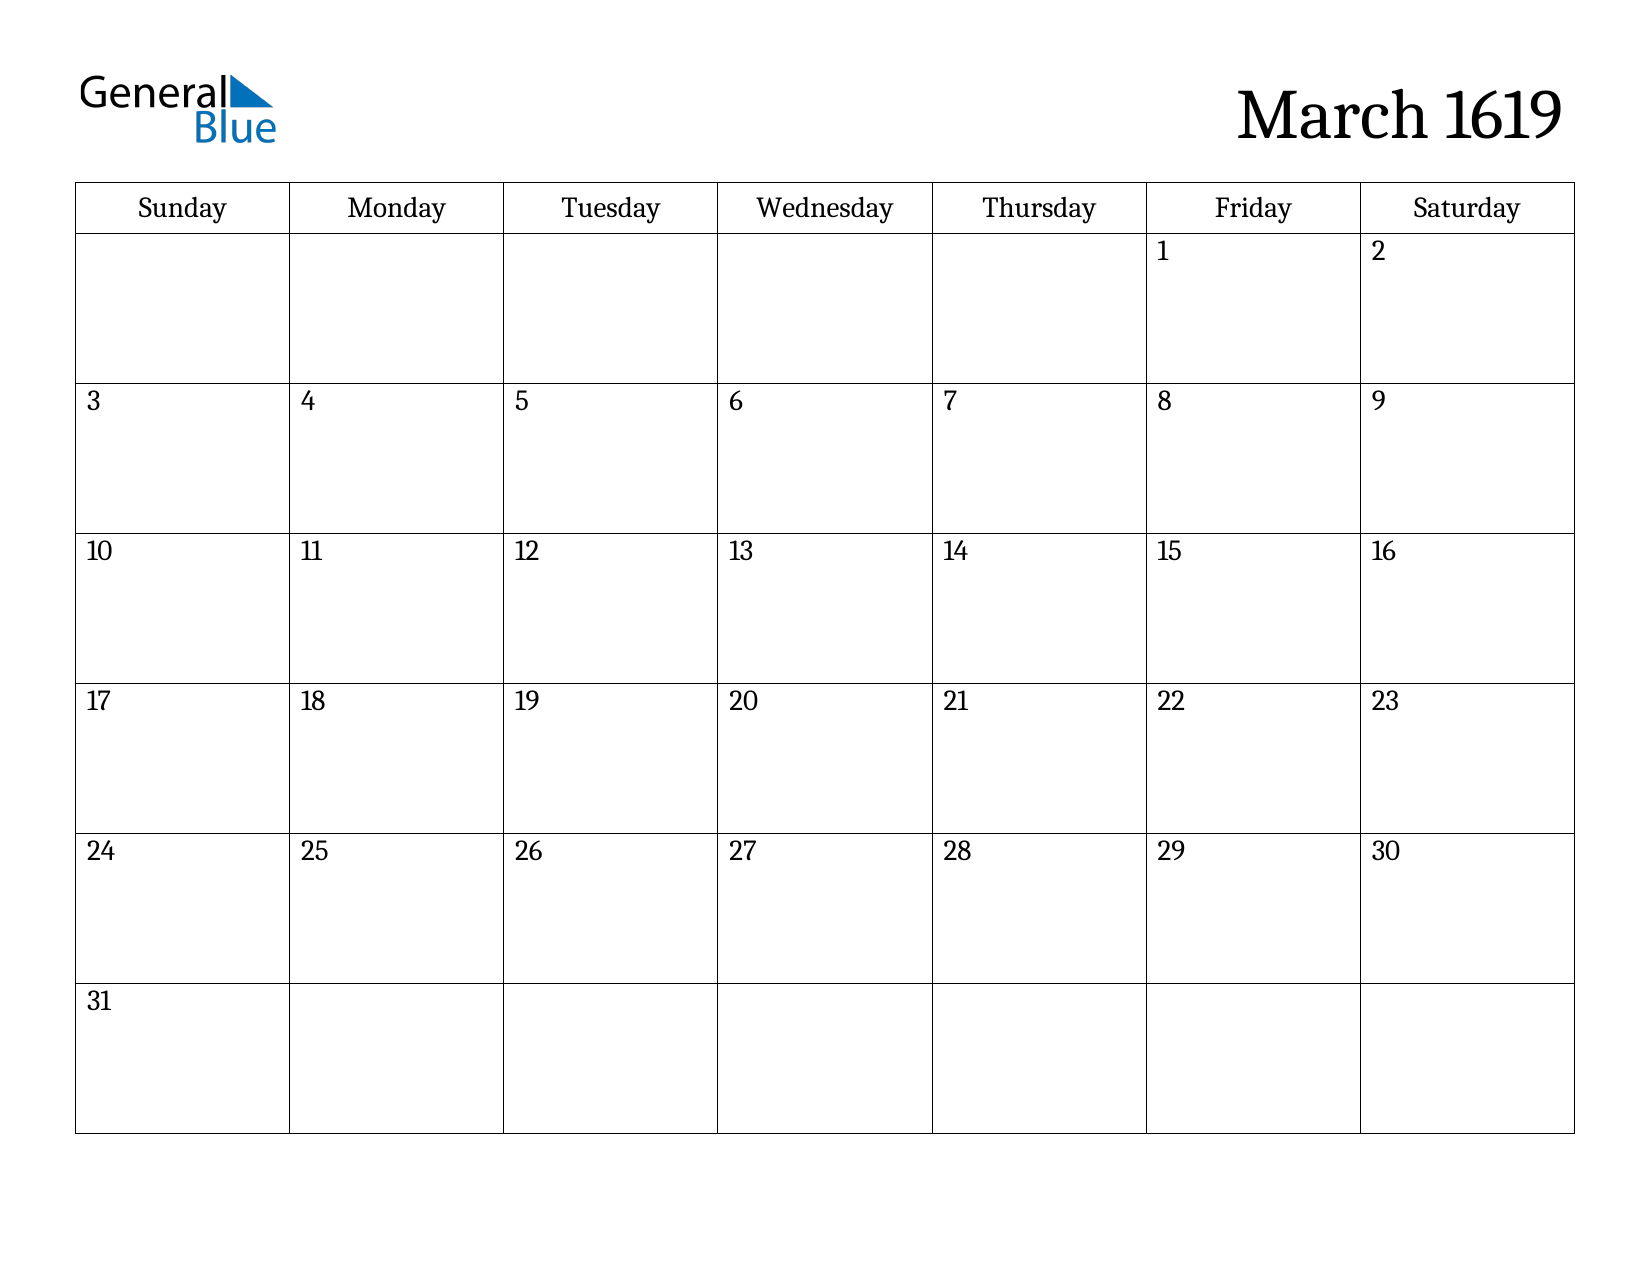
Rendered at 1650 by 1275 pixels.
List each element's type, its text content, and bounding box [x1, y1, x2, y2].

table_cell [504, 868, 717, 983]
table_cell 21 [933, 684, 1146, 717]
table_cell 9 [1361, 384, 1574, 417]
table_cell [1147, 417, 1360, 533]
table_cell 11 [290, 534, 503, 567]
table_cell [76, 417, 289, 533]
table_cell [1147, 267, 1360, 383]
table_cell [76, 717, 289, 833]
table_cell [290, 1018, 503, 1133]
table_cell 7 [933, 384, 1146, 417]
table_cell [718, 984, 932, 1017]
table_cell [1361, 984, 1574, 1017]
table_cell [1361, 717, 1574, 833]
table_cell 8 [1147, 384, 1360, 417]
table_cell 22 [1147, 684, 1360, 717]
table_cell [1147, 1018, 1360, 1133]
table_cell Sunday [76, 183, 289, 233]
table_cell 6 [718, 384, 932, 417]
table_cell 20 [718, 684, 932, 717]
table_cell Thursday [933, 183, 1146, 233]
table_cell [1361, 417, 1574, 533]
table_cell [1361, 868, 1574, 983]
table_cell 12 [504, 534, 717, 567]
table_cell [1147, 868, 1360, 983]
table_cell [933, 267, 1146, 383]
table_cell [933, 868, 1146, 983]
table_cell 1 [1147, 234, 1360, 267]
table_cell [76, 1018, 289, 1133]
table_cell [718, 868, 932, 983]
table_cell 19 [504, 684, 717, 717]
table_cell Tuesday [504, 183, 717, 233]
table_cell [504, 567, 717, 683]
table_cell [933, 234, 1146, 267]
table_cell [504, 417, 717, 533]
table_cell [76, 567, 289, 683]
table_cell 24 [76, 834, 289, 867]
table_cell [76, 267, 289, 383]
table_header [76, 75, 503, 182]
table_cell 3 [76, 384, 289, 417]
table_cell 27 [718, 834, 932, 867]
table_cell Friday [1147, 183, 1360, 233]
table_cell [290, 267, 503, 383]
table_cell [504, 234, 717, 267]
table_cell 30 [1361, 834, 1574, 867]
table_cell [718, 1018, 932, 1133]
table_cell 23 [1361, 684, 1574, 717]
table_cell [504, 1018, 717, 1133]
table_cell 18 [290, 684, 503, 717]
table_cell [1361, 567, 1574, 683]
table_cell [290, 717, 503, 833]
table_cell [290, 567, 503, 683]
table_cell [933, 717, 1146, 833]
table_cell [504, 984, 717, 1017]
table_cell 31 [76, 984, 289, 1017]
table_cell [933, 1018, 1146, 1133]
table_cell [290, 234, 503, 267]
table_cell [76, 868, 289, 983]
table_cell Saturday [1361, 183, 1574, 233]
table_cell [1147, 717, 1360, 833]
table_cell 5 [504, 384, 717, 417]
table_cell 13 [718, 534, 932, 567]
table_cell 26 [504, 834, 717, 867]
picture [80, 75, 276, 143]
table_cell 10 [76, 534, 289, 567]
table_cell [718, 567, 932, 683]
table_cell 2 [1361, 234, 1574, 267]
table_cell [504, 717, 717, 833]
table_cell 16 [1361, 534, 1574, 567]
table_cell [933, 984, 1146, 1017]
table_cell [504, 267, 717, 383]
table_cell 14 [933, 534, 1146, 567]
table_cell [718, 417, 932, 533]
table_cell Monday [290, 183, 503, 233]
table_cell [718, 717, 932, 833]
table_cell 4 [290, 384, 503, 417]
table_cell [1147, 984, 1360, 1017]
table_header March 1619 [504, 75, 1574, 182]
table_cell [290, 868, 503, 983]
table_cell 29 [1147, 834, 1360, 867]
table_cell 15 [1147, 534, 1360, 567]
table_cell [290, 417, 503, 533]
table_cell [1361, 267, 1574, 383]
table_cell Wednesday [718, 183, 932, 233]
table_cell [1147, 567, 1360, 683]
table_cell 17 [76, 684, 289, 717]
table_cell [718, 234, 932, 267]
table_cell [718, 267, 932, 383]
table_cell [290, 984, 503, 1017]
table_cell 28 [933, 834, 1146, 867]
table_cell 25 [290, 834, 503, 867]
table_cell [1361, 1018, 1574, 1133]
table_cell [933, 567, 1146, 683]
table_cell [933, 417, 1146, 533]
table_cell [76, 234, 289, 267]
